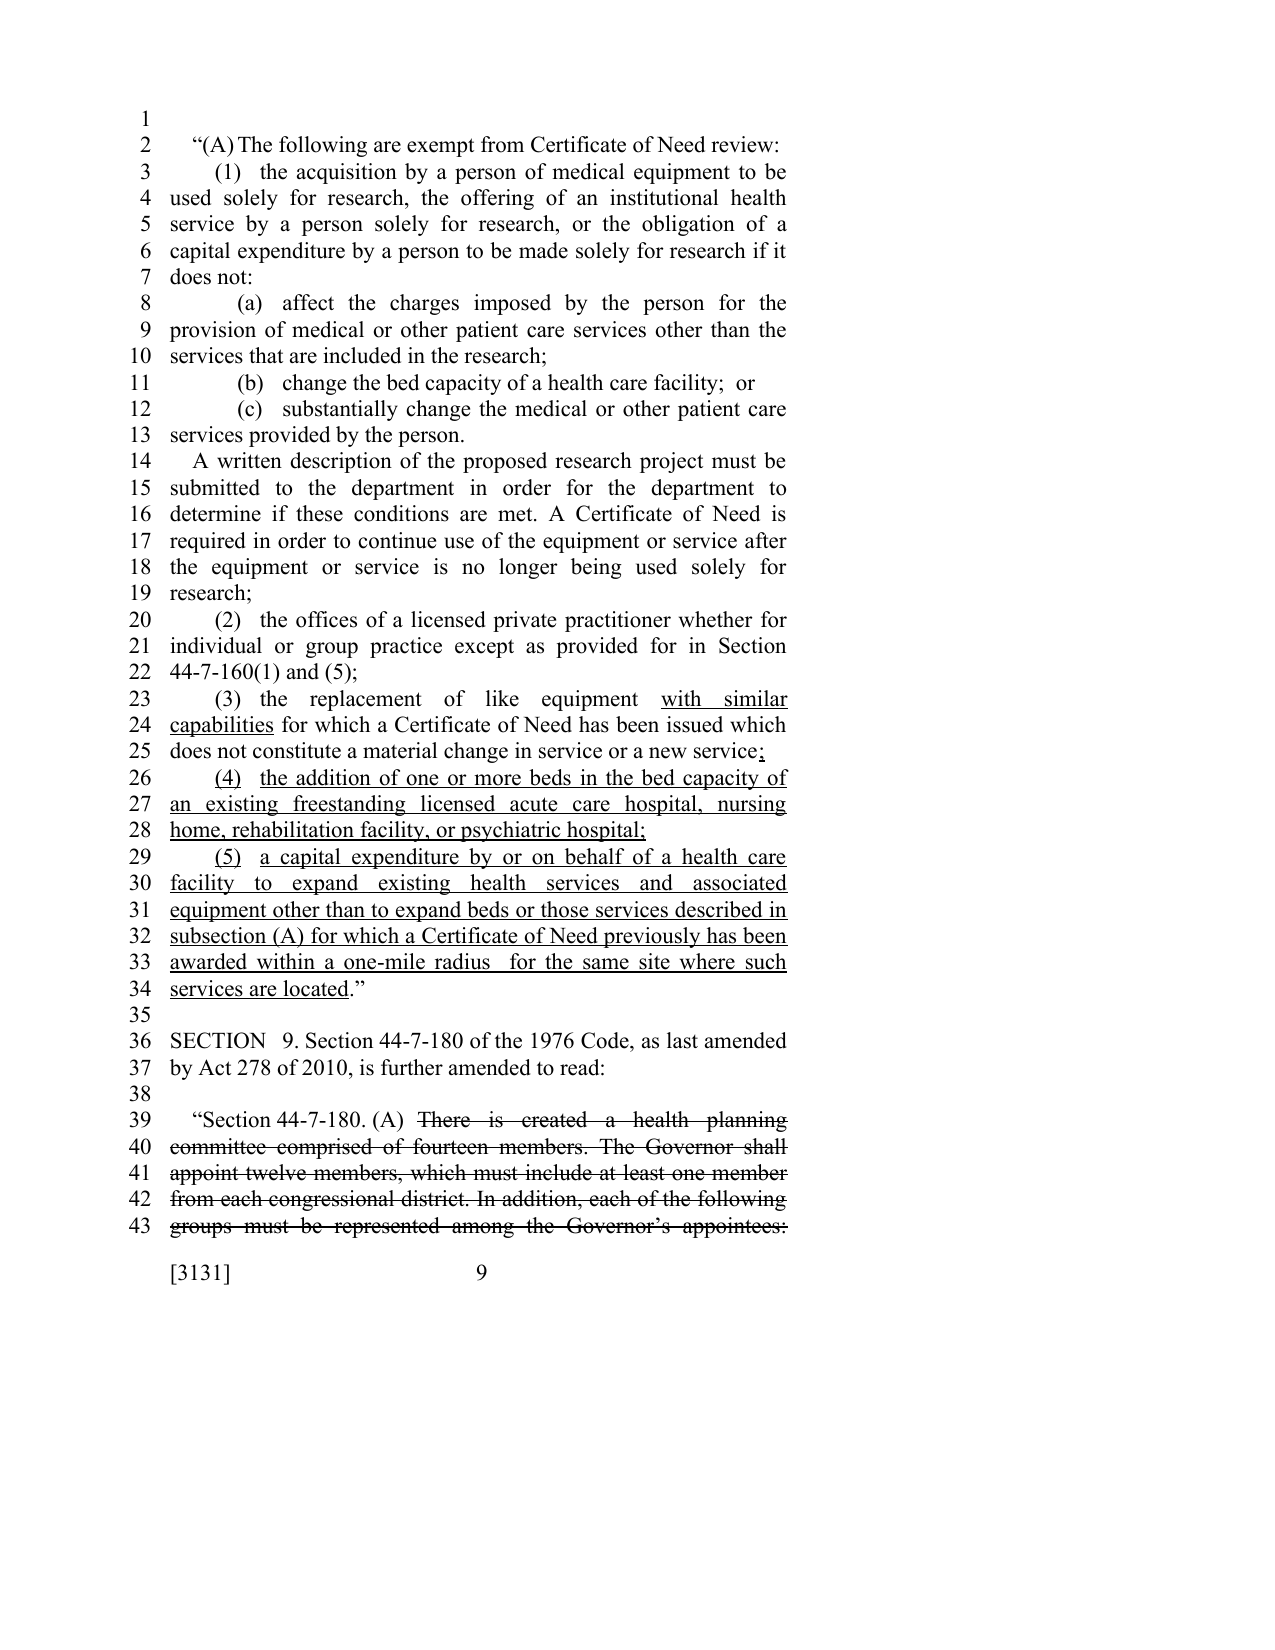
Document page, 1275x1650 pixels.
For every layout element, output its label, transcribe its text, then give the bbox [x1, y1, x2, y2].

text “(A) The following are exempt from Certificate of Need review: [169, 131, 787, 158]
text (2) the offices of a licensed private practitioner whether for individual or group practice except as provided for in Section 44-7-160(1) and (5); [169, 606, 787, 685]
text A written description of the proposed research project must be submitted to the department in order for the department to determine if these conditions are met. A Certificate of Need is required in order to continue use of the equipment or service after the equipment or service is no longer being used solely for research; [169, 448, 787, 606]
text (5) a capital expenditure by or on behalf of a health care facility to expand existing health services and associated equipment other than to expand beds or those services described in subsection (A) for which a Certificate of Need previously has been awarded within a one-mile radius for the same site where such services are located.” [169, 843, 787, 892]
text (a) affect the charges imposed by the person for the provision of medical or other patient care services other than the services that are included in the research; [169, 289, 787, 368]
text SECTION 9. Section 44-7-180 of the 1976 Code, as last amended by Act 278 of 2010, is further amended to read: [169, 1027, 787, 1080]
text (4) the addition of one or more beds in the bed capacity of an existing freestanding licensed acute care hospital, nursing home, rehabilitation facility, or psychiatric hospital; [169, 814, 787, 843]
text (1) the acquisition by a person of medical equipment to be used solely for research, the offering of an institutional health service by a person solely for research, or the obligation of a capital expenditure by a person to be made solely for research if it does not: [169, 158, 787, 289]
text (c) substantially change the medical or other patient care services provided by the person. [169, 395, 787, 448]
text (b) change the bed capacity of a health care facility; or [169, 368, 787, 395]
text (3) the replacement of like equipment with similar capabilities for which a Certificate of Need has been issued which does not constitute a material change in service or a new service; [169, 685, 787, 764]
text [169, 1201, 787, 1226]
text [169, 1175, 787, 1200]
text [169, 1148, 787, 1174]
text (4) the addition of one or more beds in the bed capacity of an existing freestanding licensed acute care hospital, nursing home, rehabilitation facility, or psychiatric hospital; [169, 764, 787, 813]
